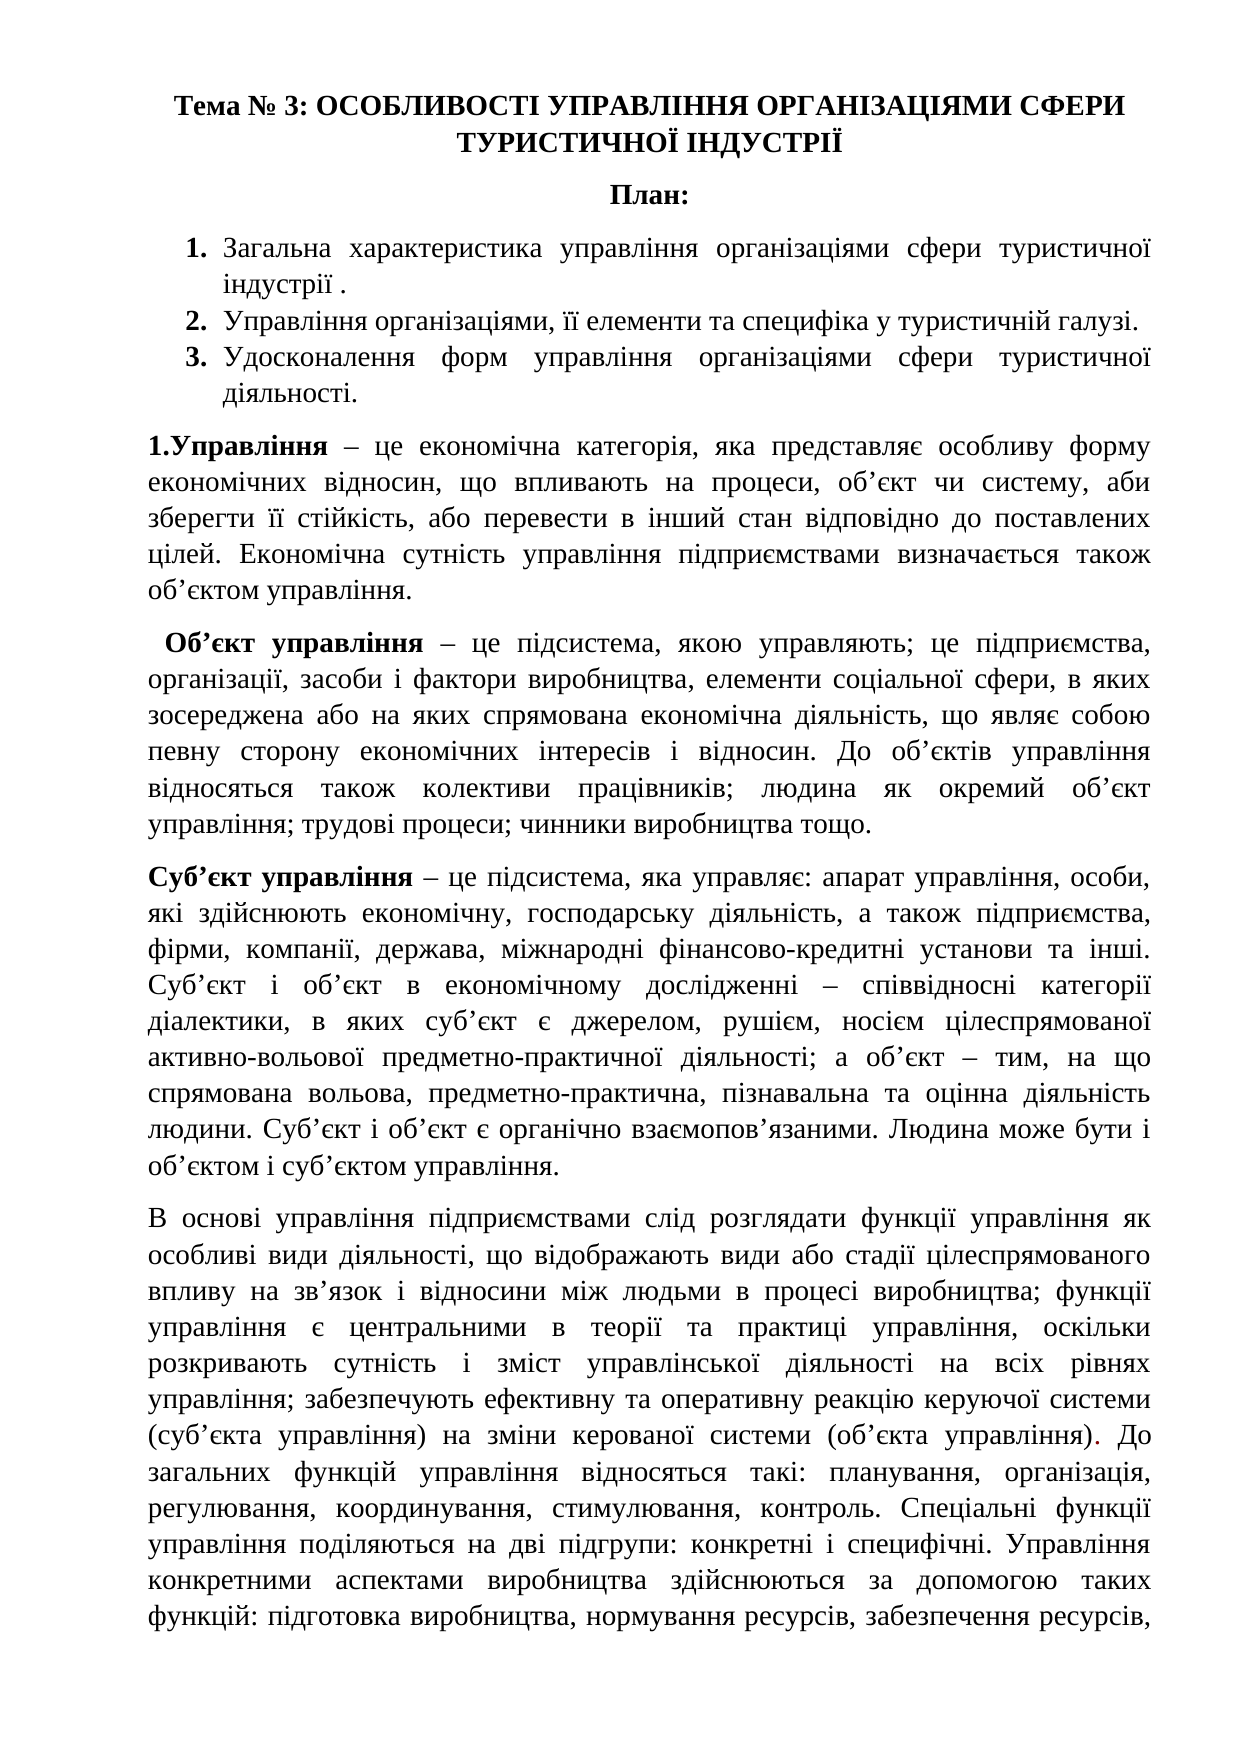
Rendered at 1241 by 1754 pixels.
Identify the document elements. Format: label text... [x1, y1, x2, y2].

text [148, 1201, 1152, 1632]
text Об’єкт управління – це підсистема, якою управляють; це підприємства, організації, засоби і фактори виробництва, елементи соціальної сфери, в яких зосереджена або на яких спрямована економічна діяльність, що являє собою певну сторону економічних інтересів і відносин. До об’єктів управління відносяться також колективи працівників; людина як окремий об’єкт управління; трудові процеси; чинники виробництва тощо. [148, 625, 1152, 839]
text Суб’єкт управління – це підсистема, яка управляє: апарат управління, особи, які здійснюють економічну, господарську діяльність, а також підприємства, фірми, компанії, держава, міжнародні фінансово-кредитні установи та інші. Суб’єкт і об’єкт в економічному дослідженні – співвідносні категорії діалектики, в яких суб’єкт є джерелом, рушієм, носієм цілеспрямованої активно-вольової предметно-практичної діяльності; а об’єкт – тим, на що спрямована вольова, предметно-практична, пізнавальна та оцінна діяльність людини. Суб’єкт і об’єкт є органічно взаємопов’язаними. Людина може бути і об’єктом і суб’єктом управління. [148, 859, 1152, 1181]
text План: [148, 177, 1152, 211]
list Управління організаціями, її елементи та специфіка у туристичній галузі. [185, 303, 1152, 336]
list Удосконалення форм управління організаціями сфери туристичної діяльності. [185, 339, 1152, 408]
list Загальна характеристика управління організаціями сфери туристичної індустрії . [185, 230, 1152, 300]
text 1.Управління – це економічна категорія, яка представляє особливу форму економічних відносин, що впливають на процеси, об’єкт чи систему, аби зберегти її стійкість, або перевести в інший стан відповідно до поставлених цілей. Економічна сутність управління підприємствами визначається також об’єктом управління. [148, 428, 1152, 606]
text Тема № 3: ОСОБЛИВОСТІ УПРАВЛІННЯ ОРГАНІЗАЦІЯМИ СФЕРИ ТУРИСТИЧНОЇ ІНДУСТРІЇ [148, 88, 1152, 158]
